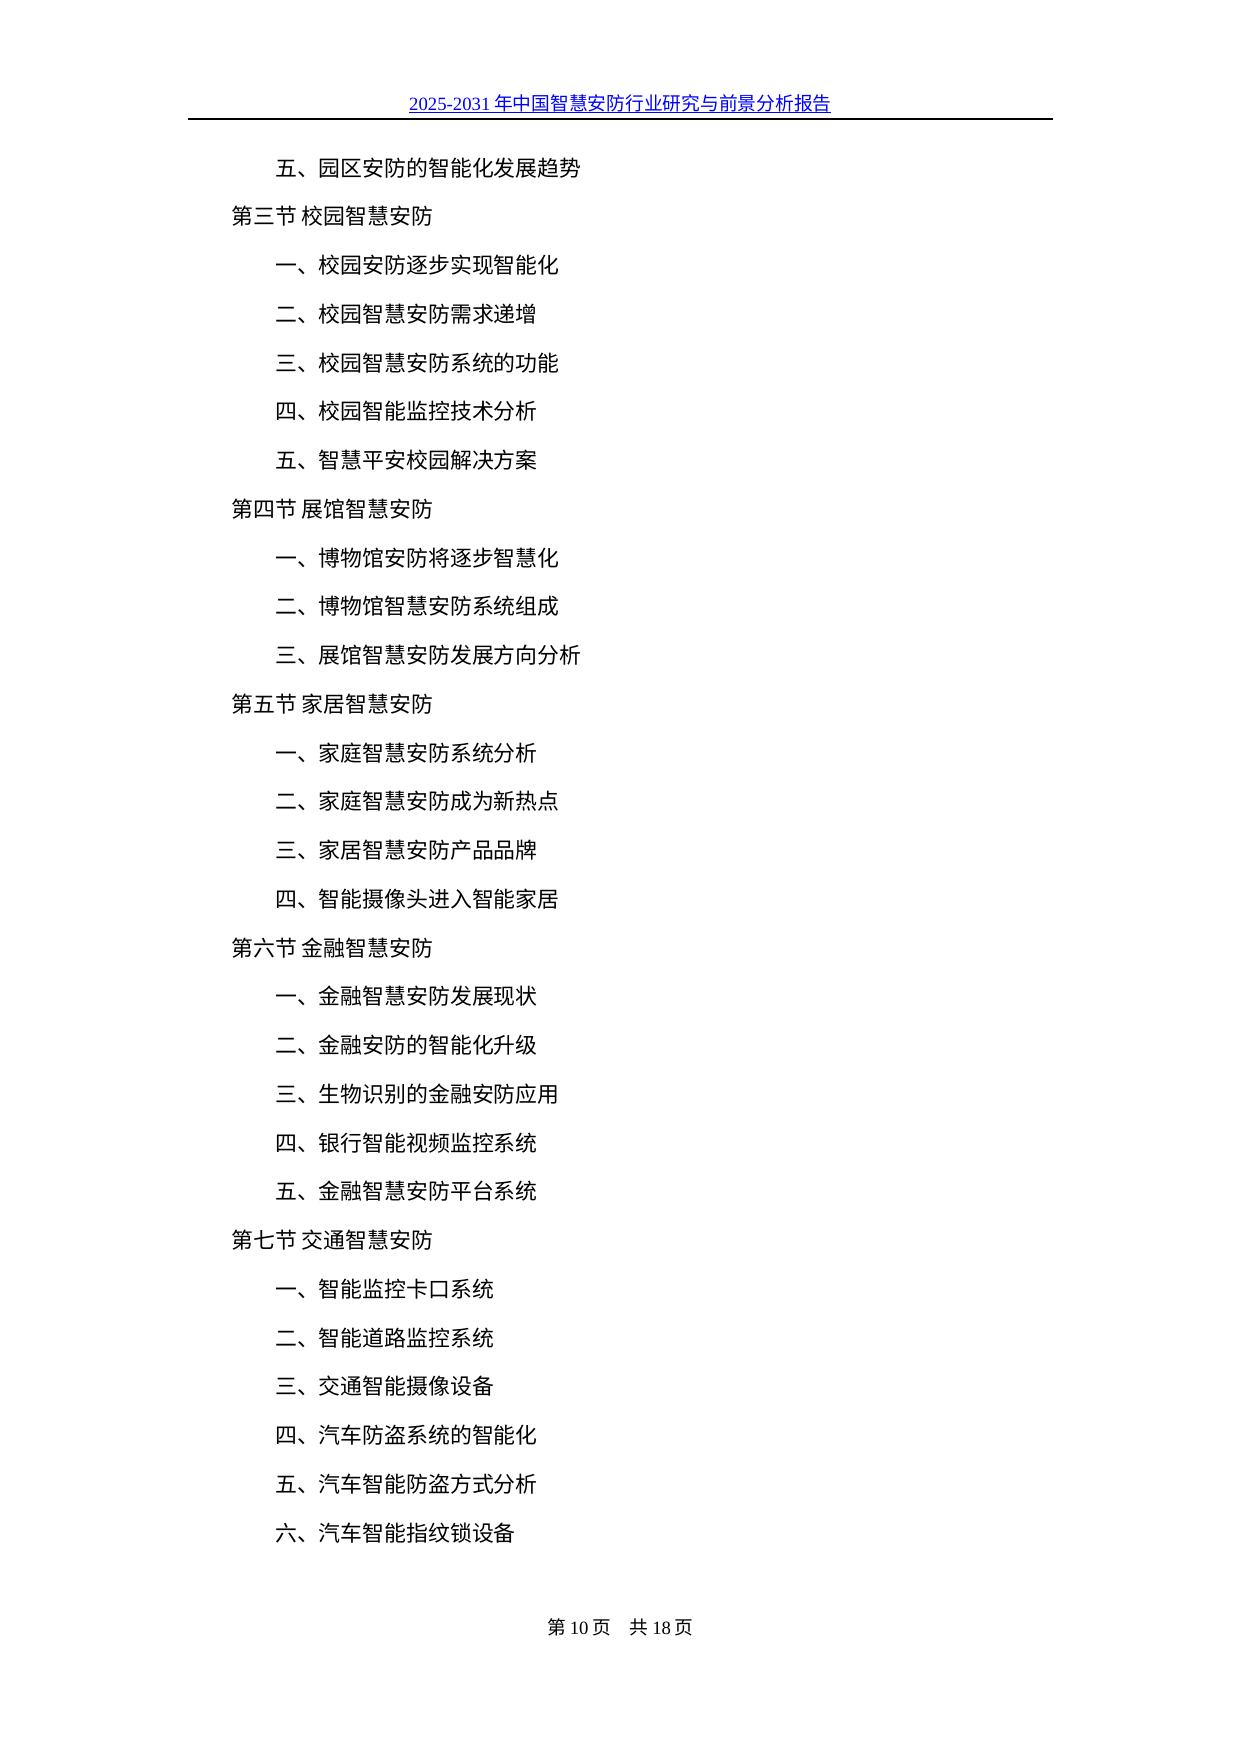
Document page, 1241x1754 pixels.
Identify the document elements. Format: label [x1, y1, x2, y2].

text [187, 150, 1053, 1548]
